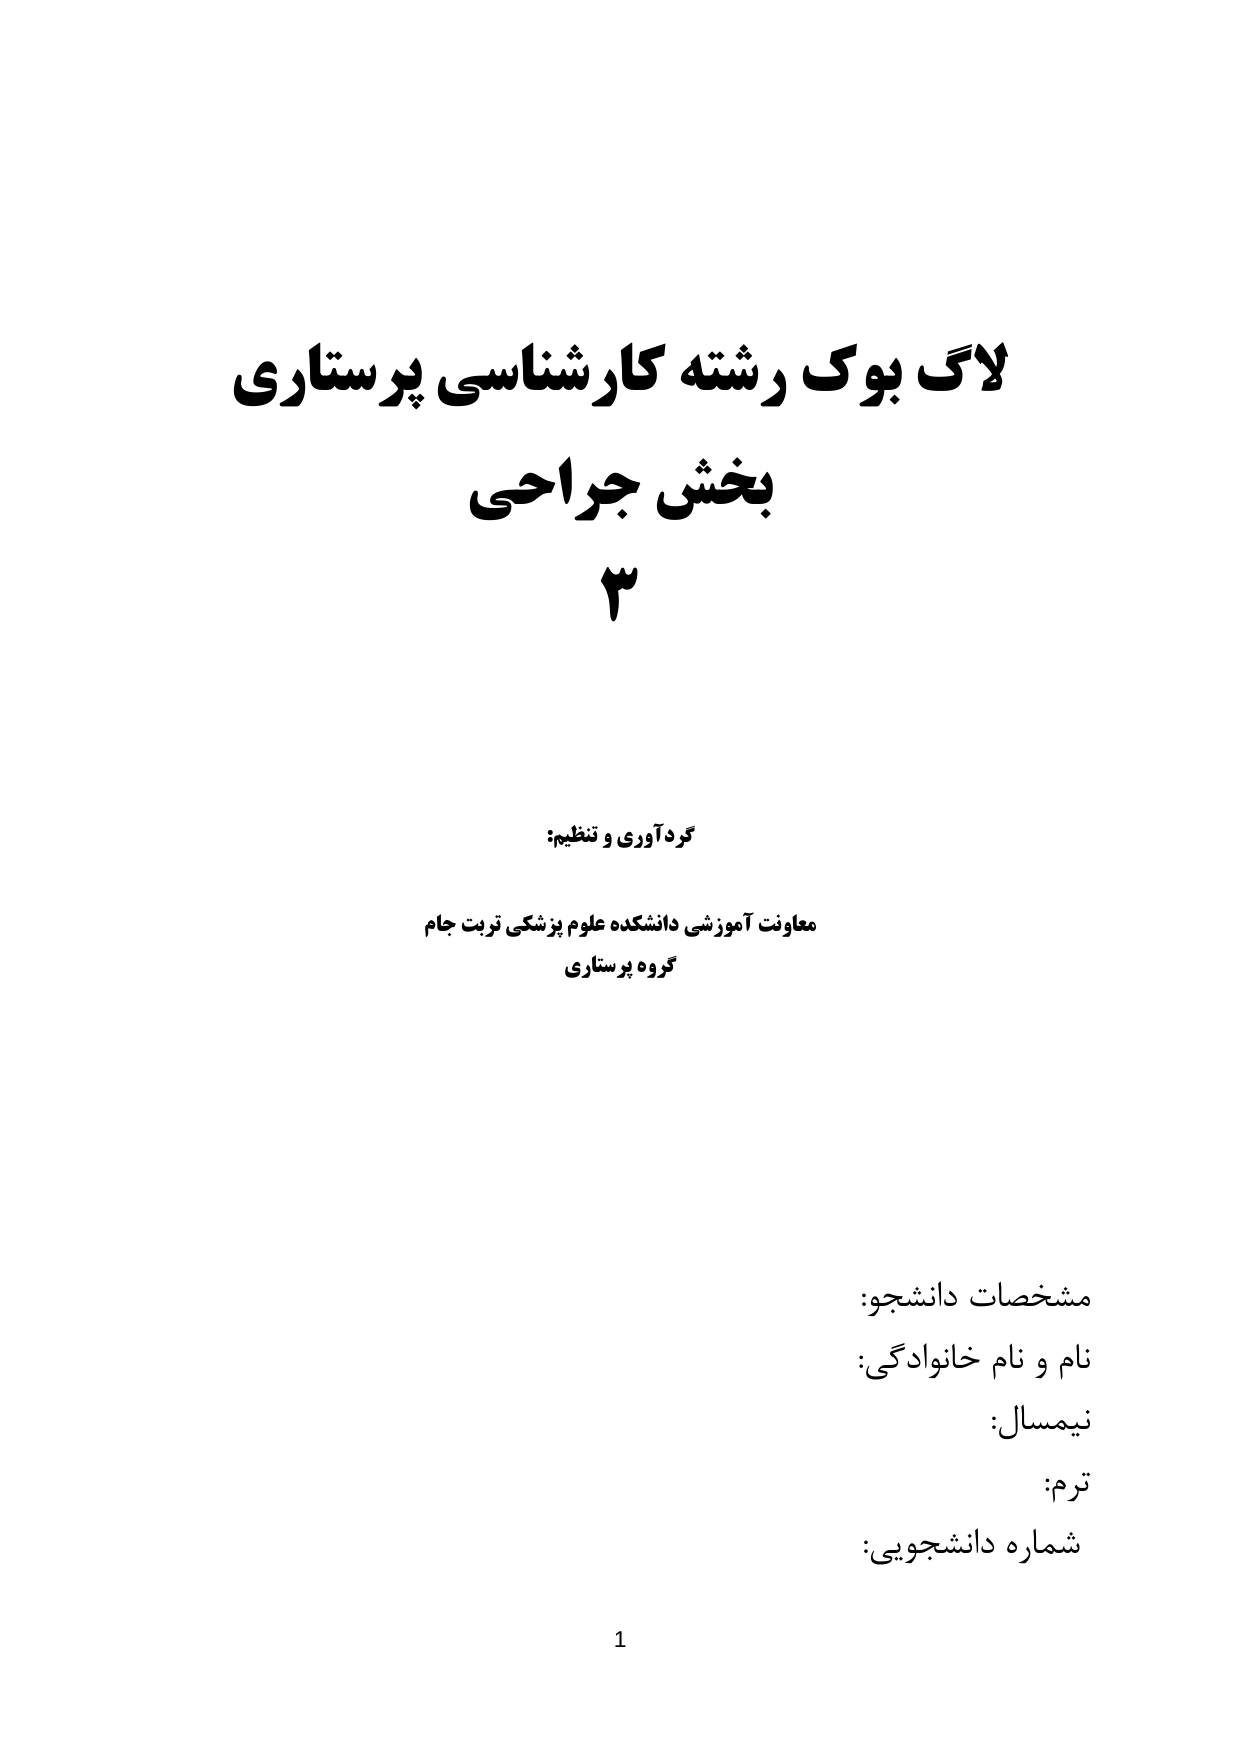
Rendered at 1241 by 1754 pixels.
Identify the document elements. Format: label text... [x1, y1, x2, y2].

text ترم: [150, 1464, 1090, 1506]
text 3 [150, 573, 1090, 637]
text شماره دانشجویی: [150, 1526, 1090, 1567]
text مشخصات دانشجو: [150, 1279, 1090, 1321]
text معاونت آموزشی دانشکده علوم پزشکی تربت جام [150, 915, 1090, 938]
text نیمسال: [150, 1402, 1090, 1444]
text گردآوری و تنظیم: [150, 827, 1090, 850]
text بخش جراحی [150, 459, 1090, 524]
text گروه پرستاری [150, 956, 1090, 979]
text نام و نام خانوادگی: [150, 1341, 1090, 1382]
text لاگ بوک رشته کارشناسی پرستاری [150, 346, 1090, 410]
